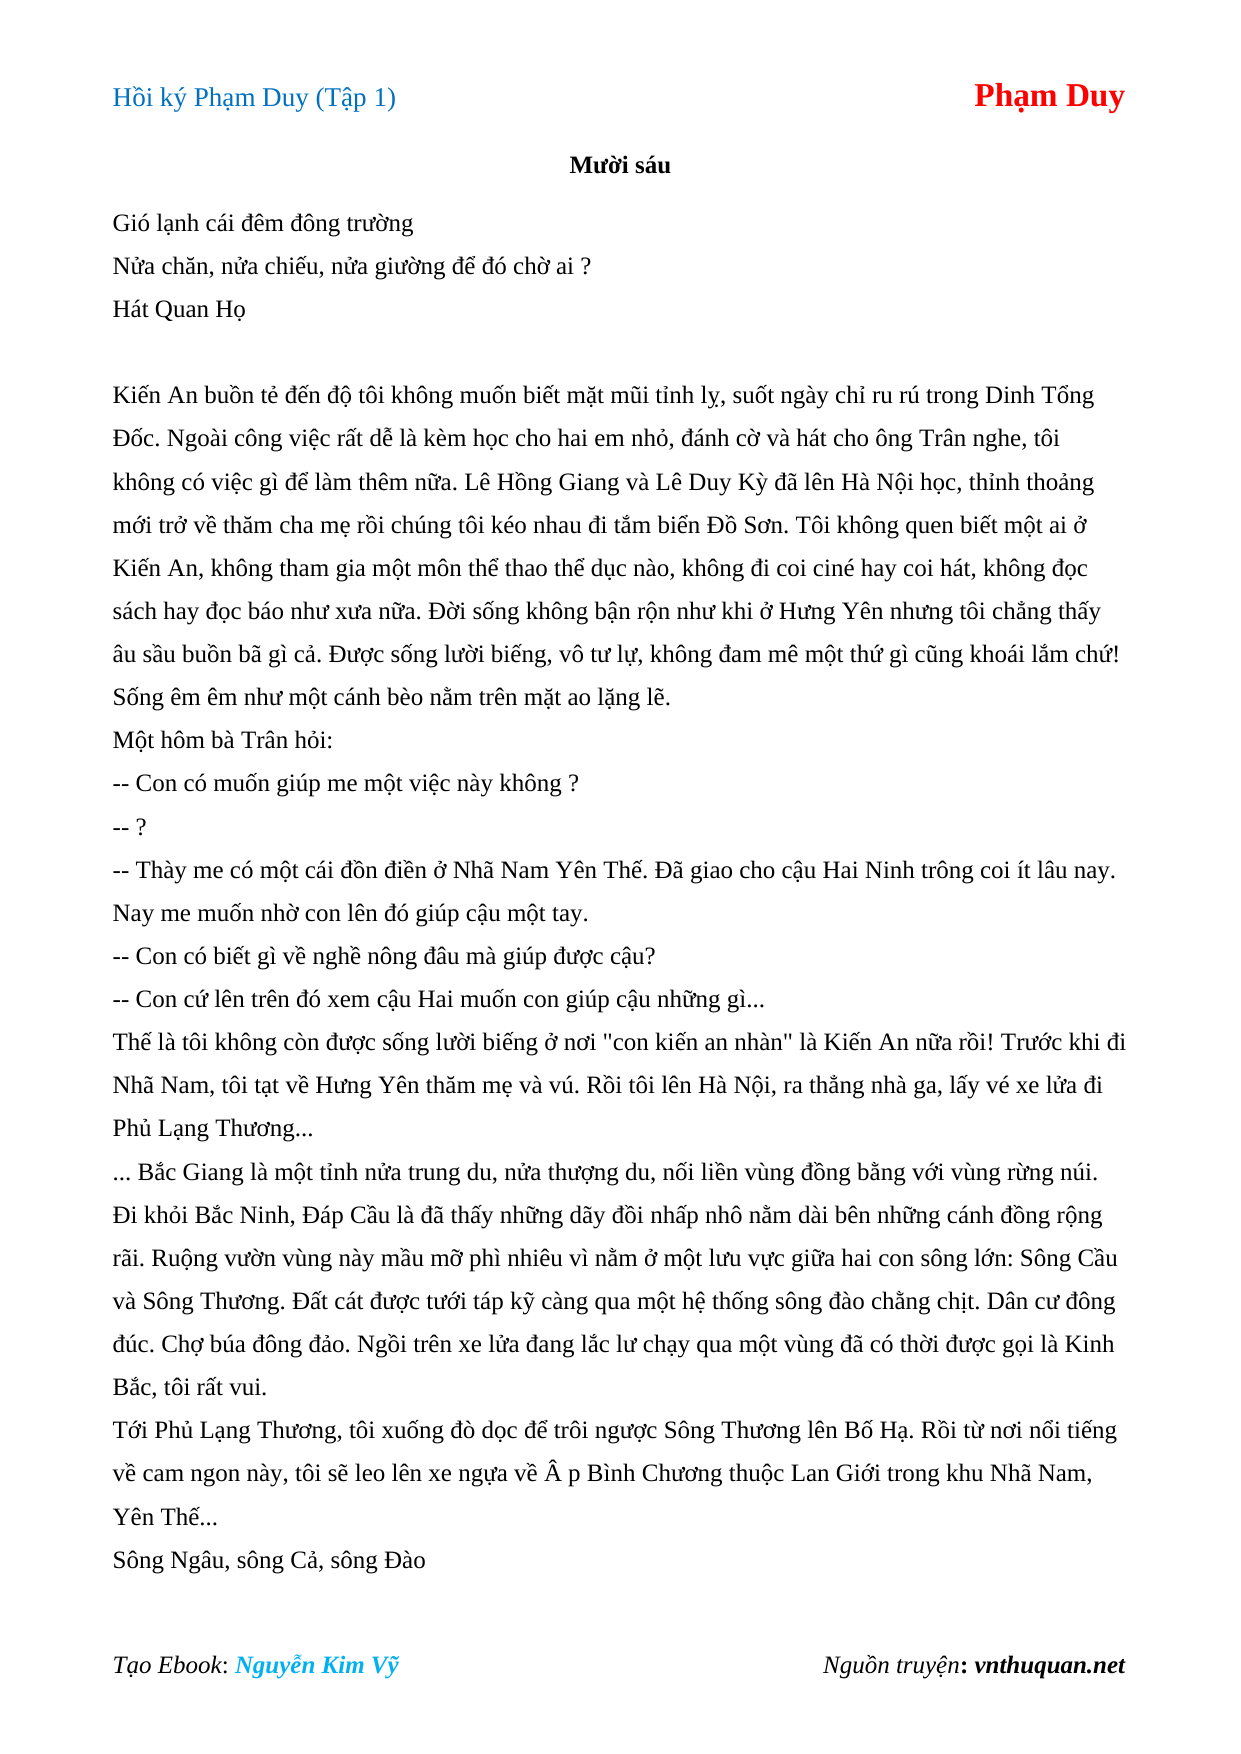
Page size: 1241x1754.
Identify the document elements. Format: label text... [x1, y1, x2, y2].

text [112, 208, 1128, 1573]
text Mười sáu [112, 150, 1128, 179]
